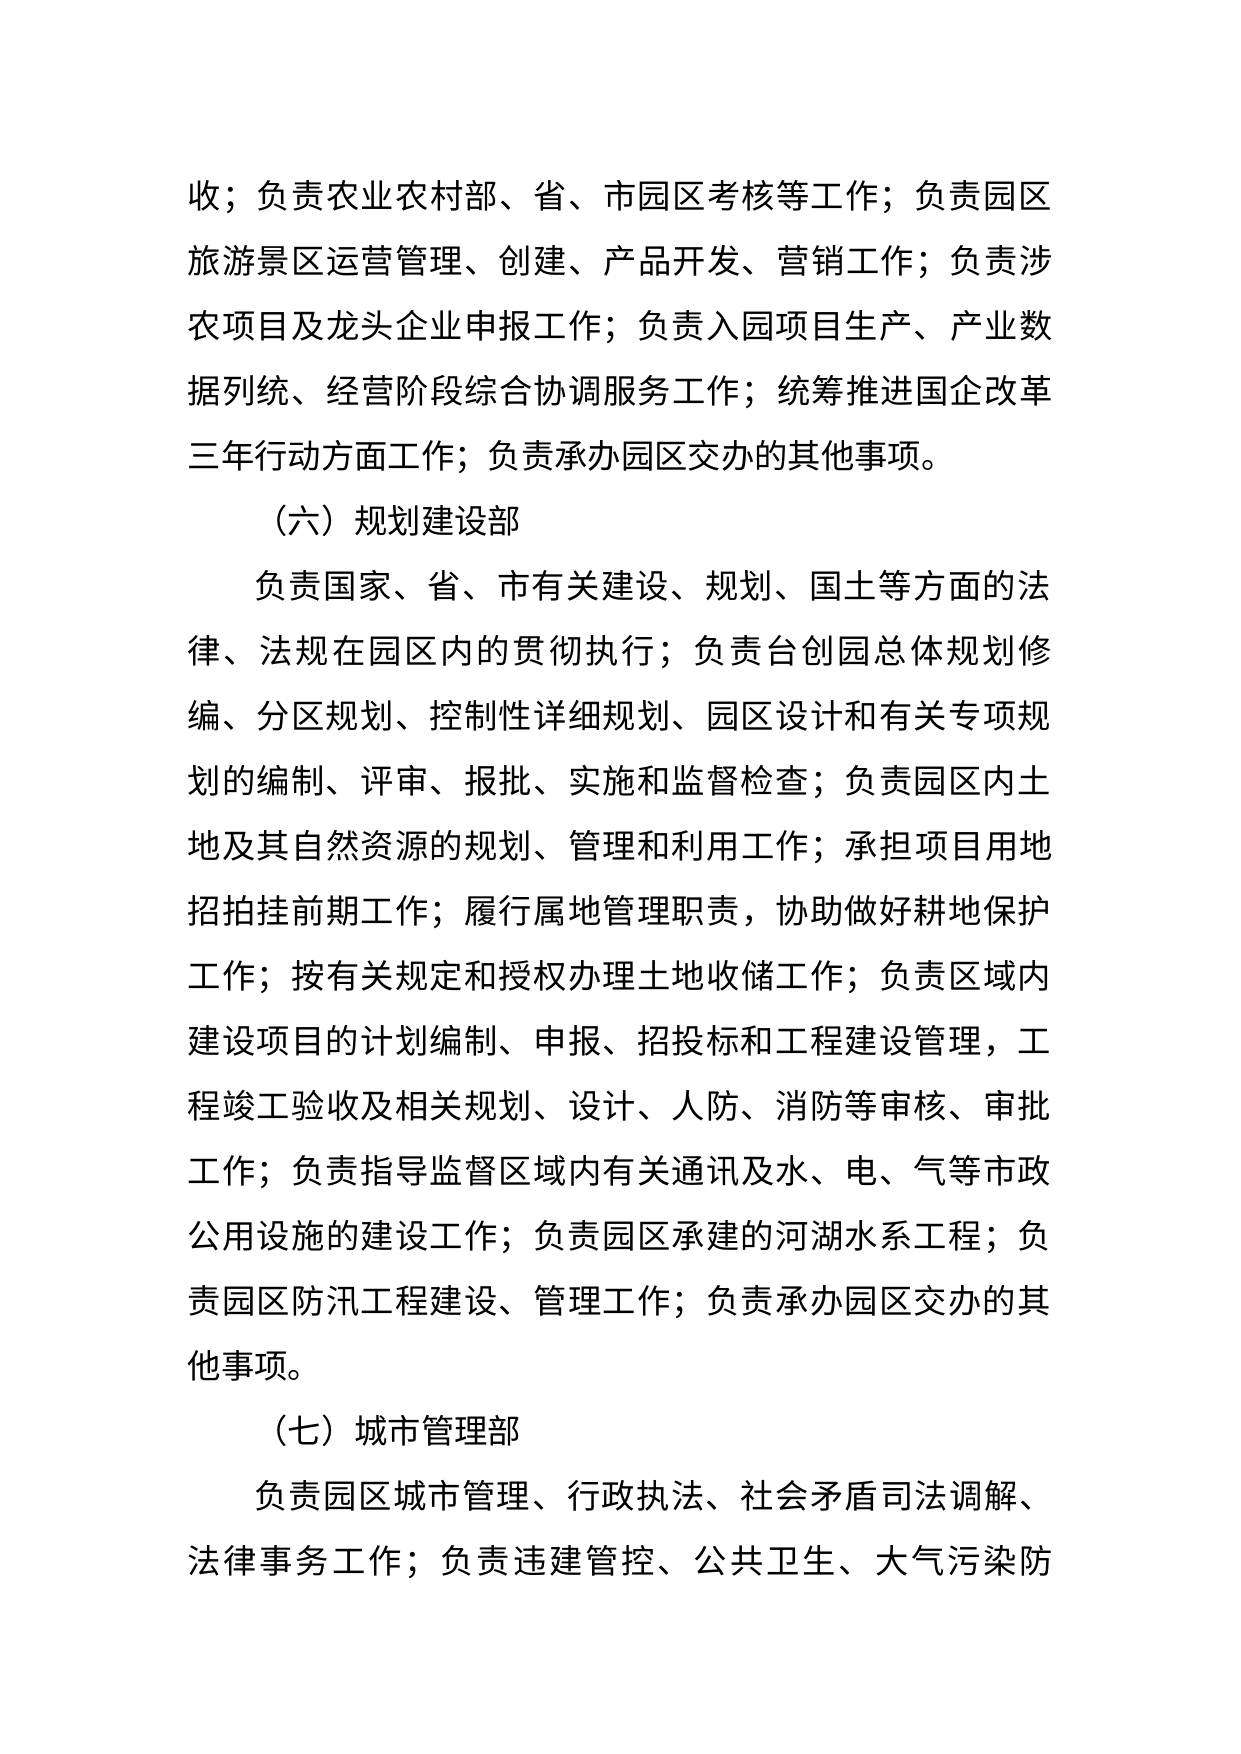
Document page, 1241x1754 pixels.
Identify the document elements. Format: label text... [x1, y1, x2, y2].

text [187, 1462, 1053, 1592]
text （七）城市管理部 [187, 1397, 1053, 1462]
text （六）规划建设部 [187, 487, 1053, 552]
text 负责国家、省、市有关建设、规划、国土等方面的法律、法规在园区内的贯彻执行；负责台创园总体规划修编、分区规划、控制性详细规划、园区设计和有关专项规划的编制、评审、报批、实施和监督检查；负责园区内土地及其自然资源的规划、管理和利用工作；承担项目用地招拍挂前期工作；履行属地管理职责，协助做好耕地保护工作；按有关规定和授权办理土地收储工作；负责区域内建设项目的计划编制、申报、招投标和工程建设管理，工程竣工验收及相关规划、设计、人防、消防等审核、审批工作；负责指导监督区域内有关通讯及水、电、气等市政公用设施的建设工作；负责园区承建的河湖水系工程；负责园区防汛工程建设、管理工作；负责承办园区交办的其他事项。 [187, 552, 1053, 1397]
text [187, 162, 1053, 487]
